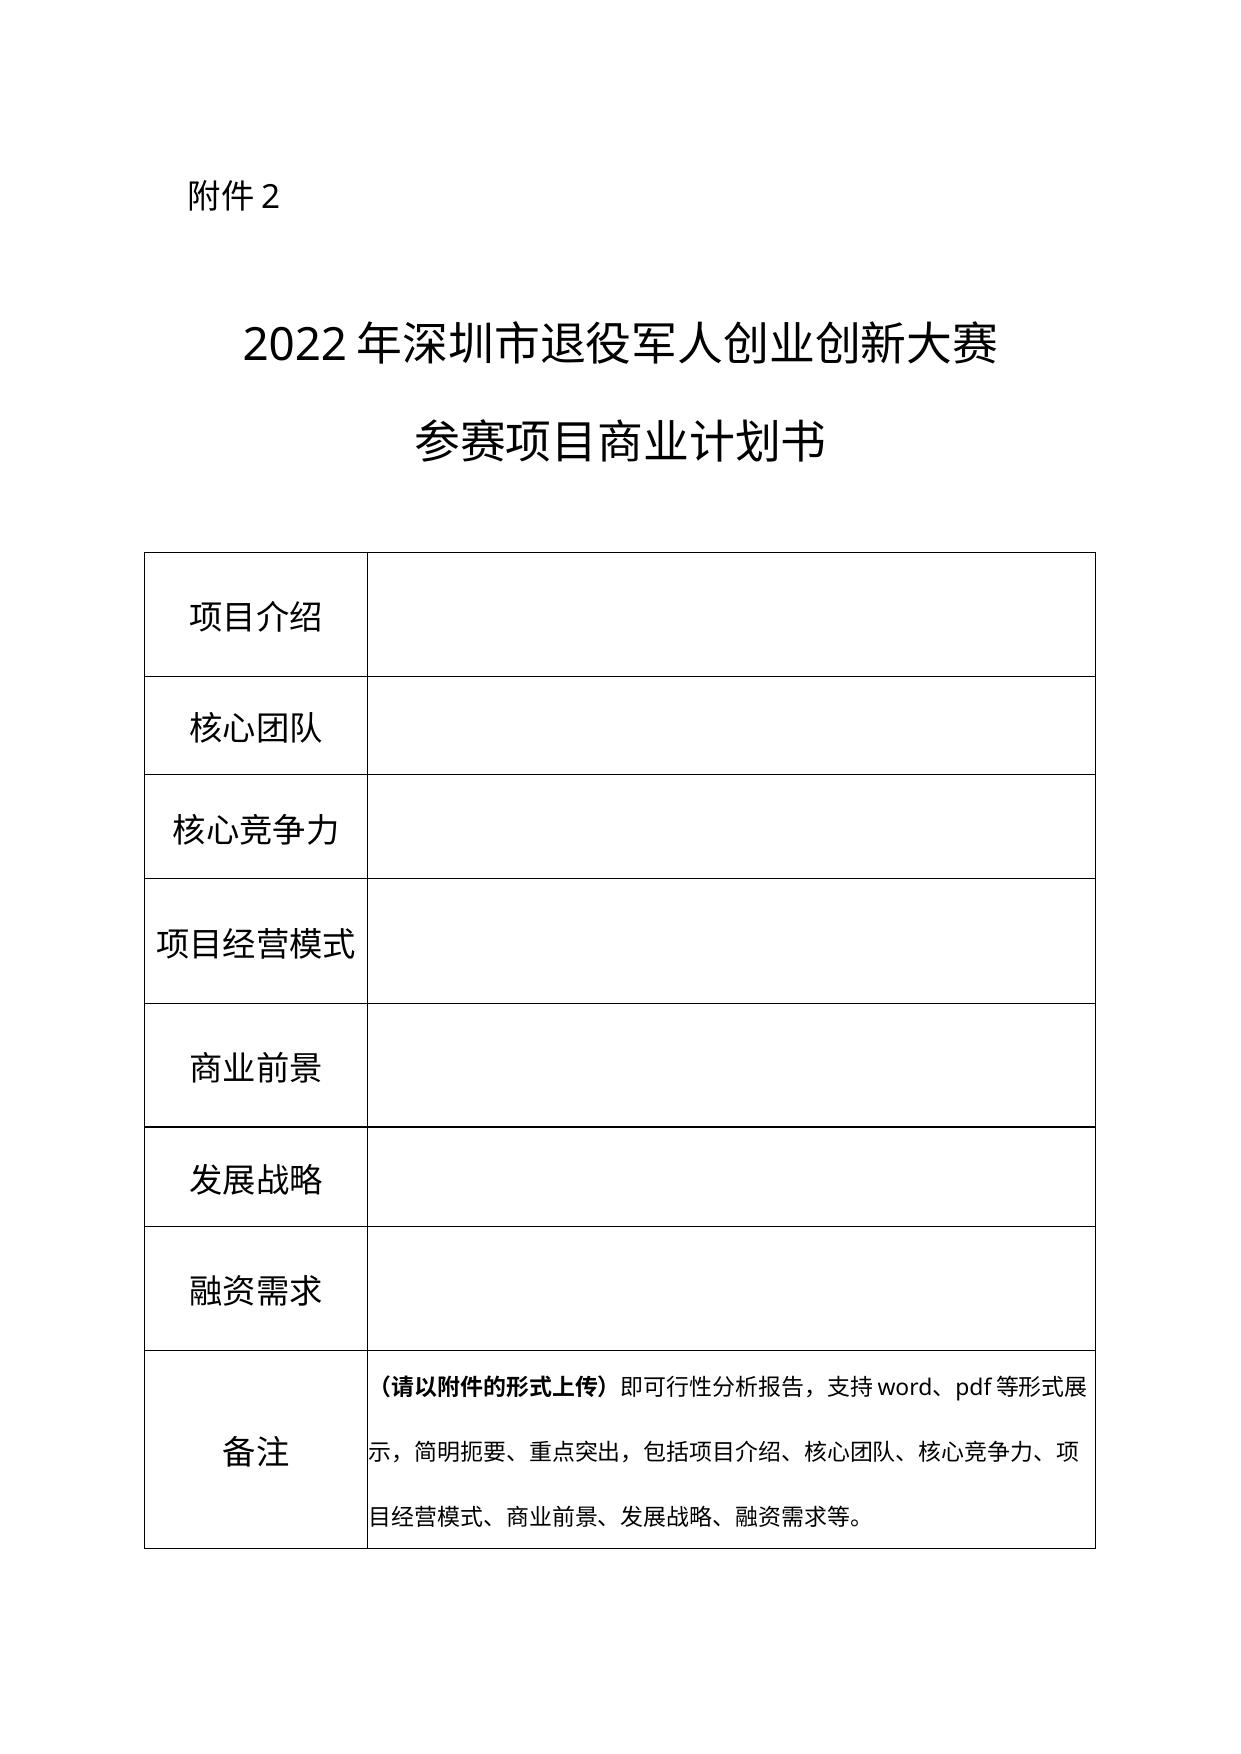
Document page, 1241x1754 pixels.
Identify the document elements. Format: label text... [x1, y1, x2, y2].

table_cell 项目经营模式 [145, 879, 367, 1002]
text 2022年深圳市退役军人创业创新大赛 [187, 292, 1053, 389]
table_cell [368, 1227, 1095, 1350]
table_cell [368, 775, 1095, 878]
table_cell （请以附件的形式上传）即可行性分析报告，支持word、pdf等形式展示，简明扼要、重点突出，包括项目介绍、核心团队、核心竞争力、项目经营模式、商业前景、发展战略、融资需求等。 [368, 1351, 1095, 1548]
table_cell [368, 1128, 1095, 1226]
table_cell 商业前景 [145, 1004, 367, 1126]
text 附件2 [187, 162, 1053, 227]
table_cell 核心竞争力 [145, 775, 367, 878]
table_header [368, 553, 1095, 676]
table_header 项目介绍 [145, 553, 367, 676]
table_cell [368, 879, 1095, 1002]
table_cell [368, 1004, 1095, 1126]
table_cell [368, 677, 1095, 774]
table_cell 融资需求 [145, 1227, 367, 1350]
table_cell 发展战略 [145, 1128, 367, 1226]
text 参赛项目商业计划书 [187, 389, 1053, 487]
table_cell 核心团队 [145, 677, 367, 774]
table_cell 备注 [145, 1351, 367, 1548]
